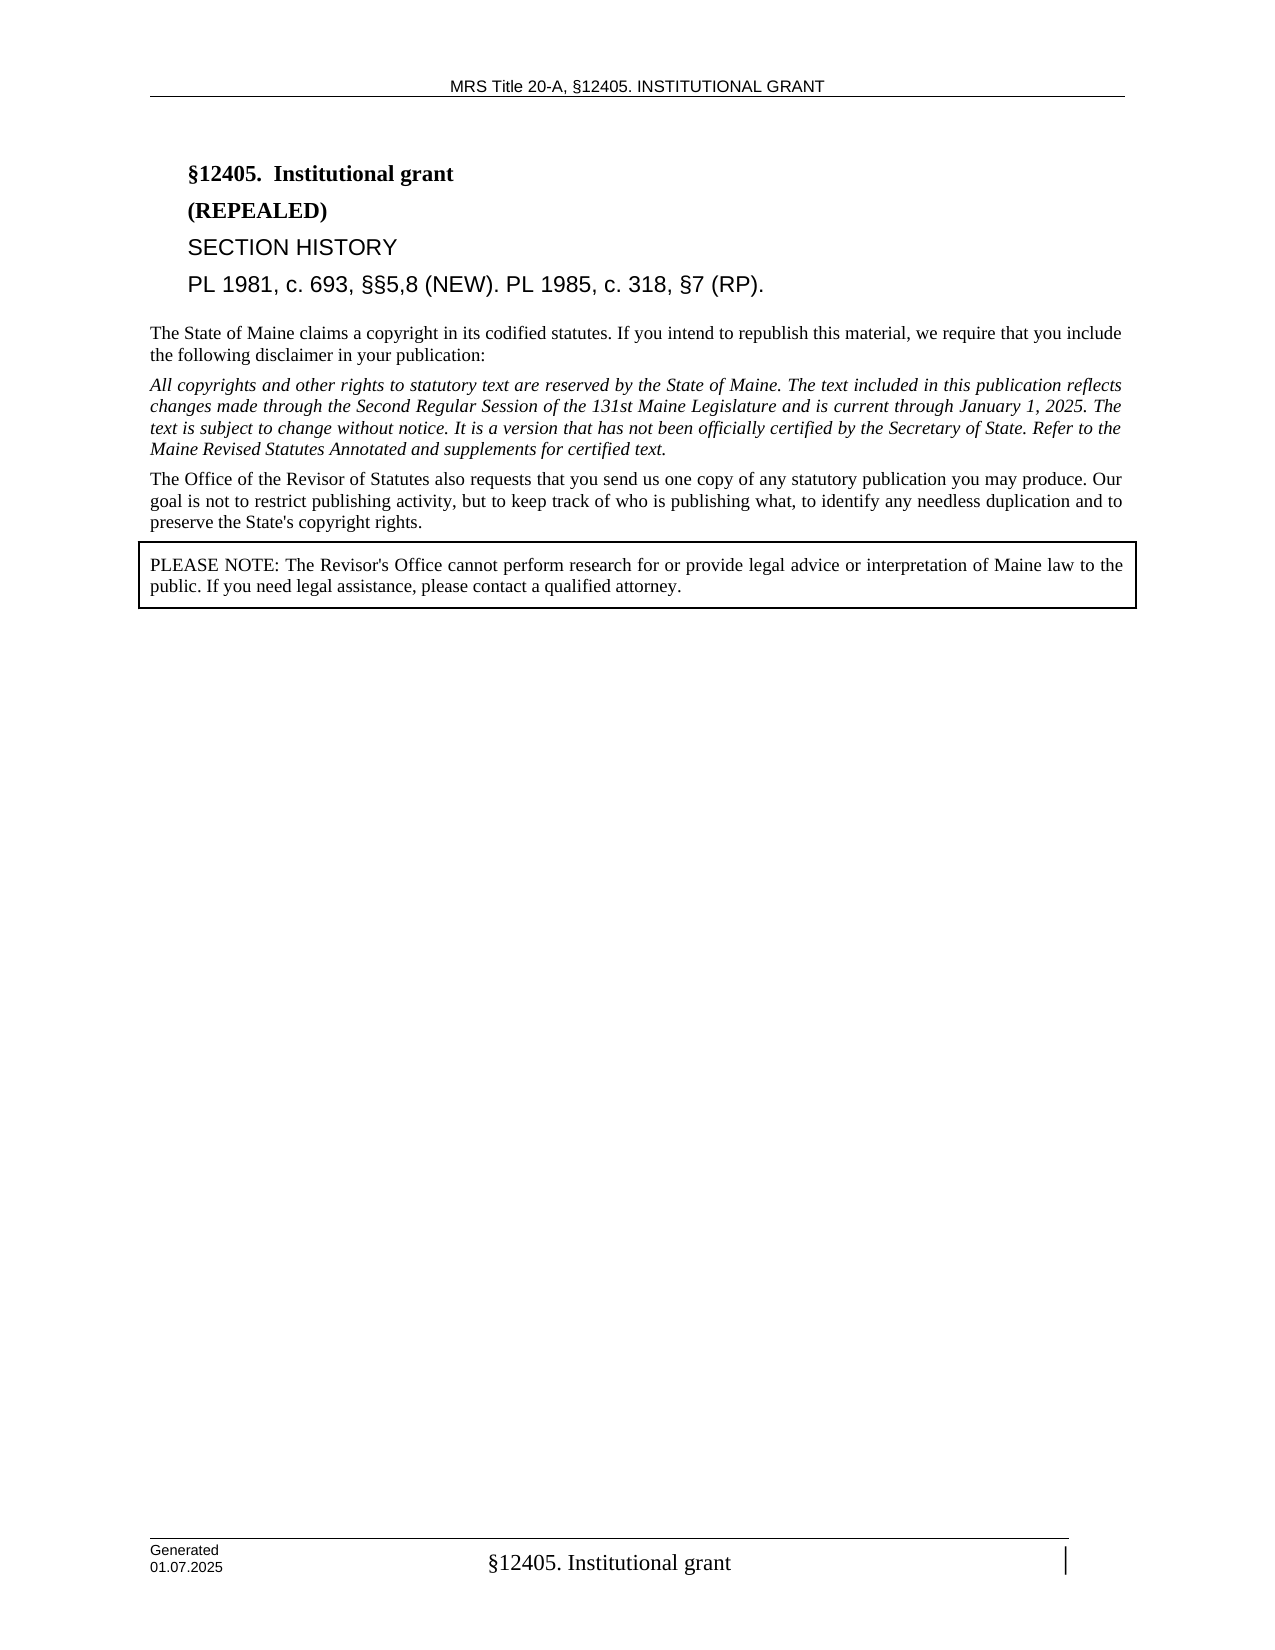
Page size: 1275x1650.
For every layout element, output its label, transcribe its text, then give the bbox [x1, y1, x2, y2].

text SECTION HISTORY [187, 234, 1125, 260]
text PL 1981, c. 693, §§5,8 (NEW). PL 1985, c. 318, §7 (RP). [187, 271, 1125, 297]
text All copyrights and other rights to statutory text are reserved by the State of Maine. The text included in this publication reflects changes made through the Second Regular Session of the 131st Maine Legislature and is current through January 1, 2025 . The text is subject to change without notice. It is a version that has not been officially certified by the Secretary of State. Refer to the Maine Revised Statutes Annotated and supplements for certified text. [150, 373, 1125, 460]
text The State of Maine claims a copyright in its codified statutes. If you intend to republish this material, we require that you include the following disclaimer in your publication: [150, 322, 1125, 365]
text PLEASE NOTE: The Revisor's Office cannot perform research for or provide legal advice or interpretation of Maine law to the public. If you need legal assistance, please contact a qualified attorney. [140, 543, 1135, 607]
text The Office of the Revisor of Statutes also requests that you send us one copy of any statutory publication you may produce. Our goal is not to restrict publishing activity, but to keep track of who is publishing what, to identify any needless duplication and to preserve the State's copyright rights. [150, 468, 1125, 533]
text §12405. Institutional grant [187, 160, 1125, 187]
text (REPEALED) [187, 197, 1125, 223]
